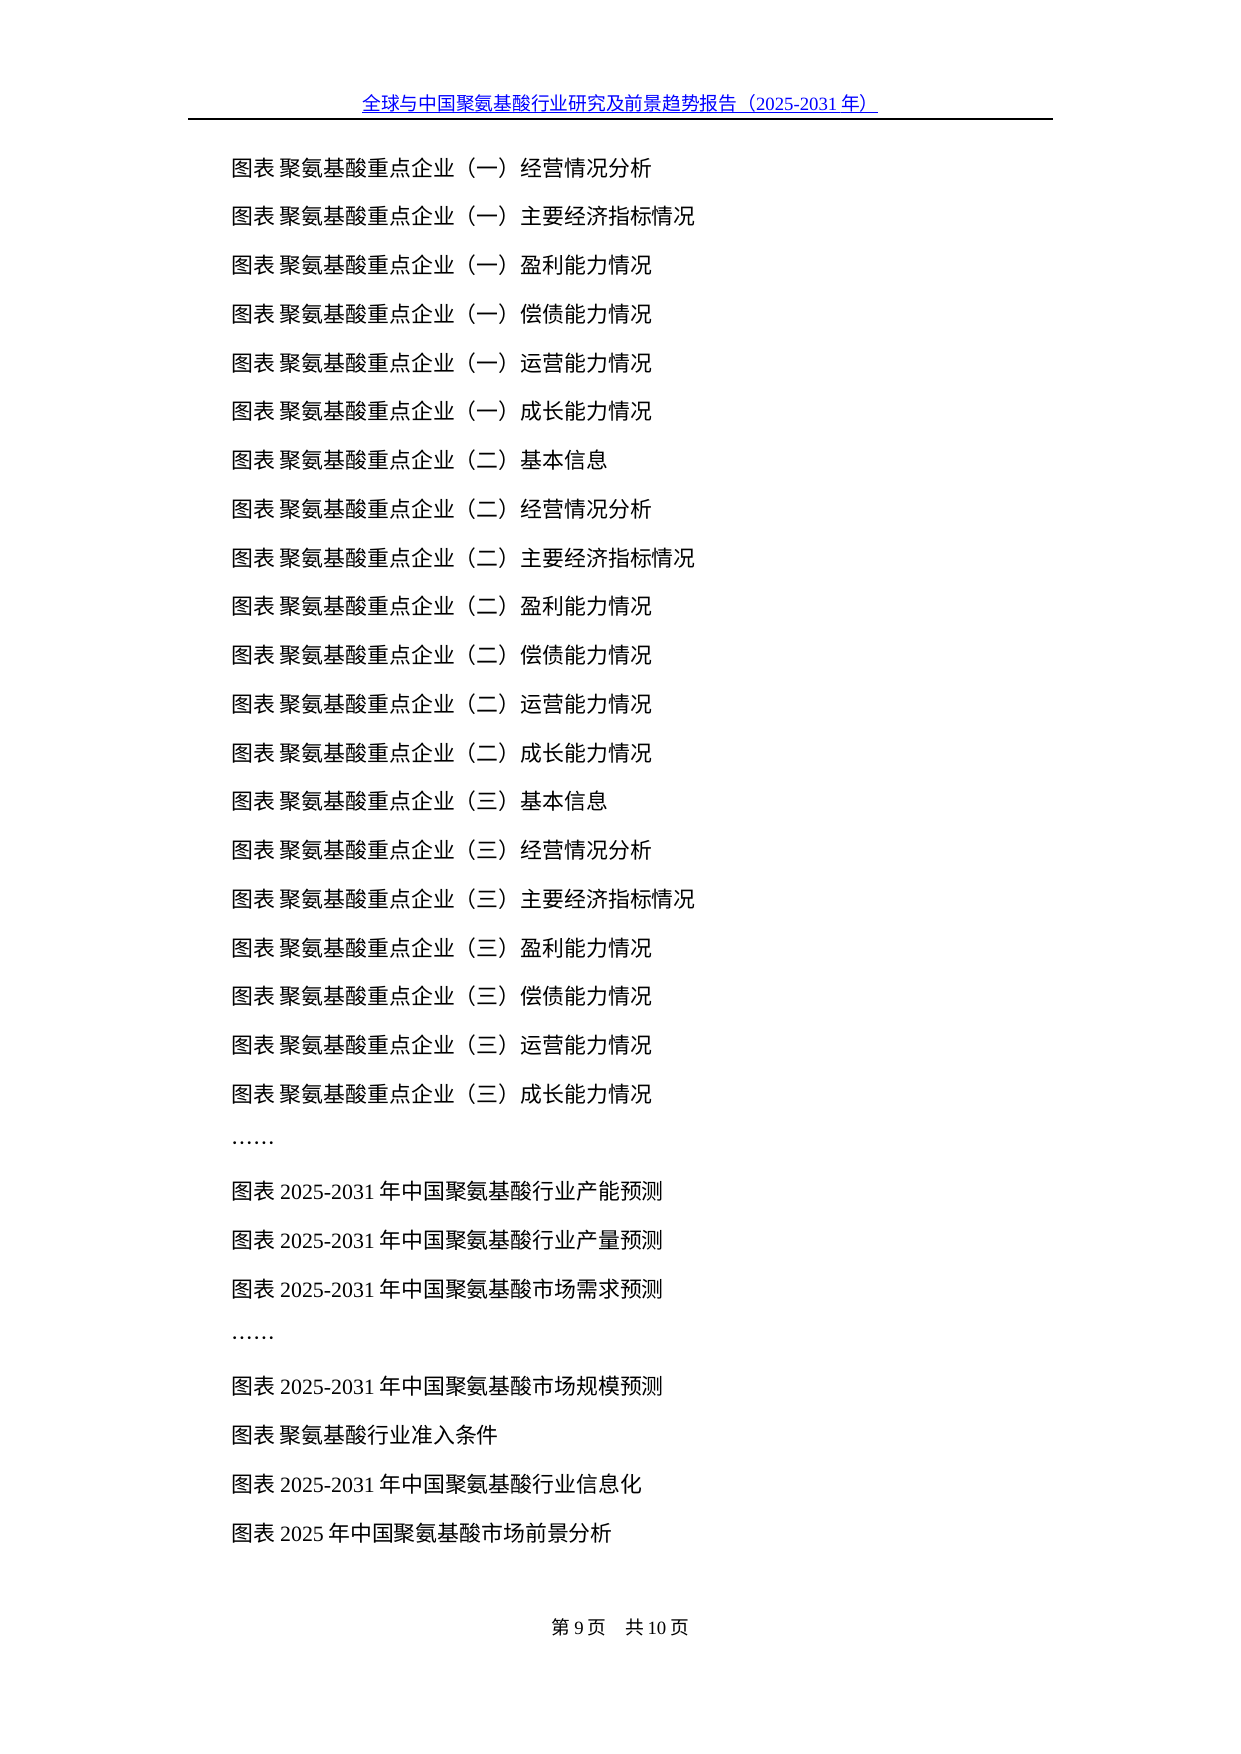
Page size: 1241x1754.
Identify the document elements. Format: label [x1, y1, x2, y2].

text [187, 150, 1053, 1548]
